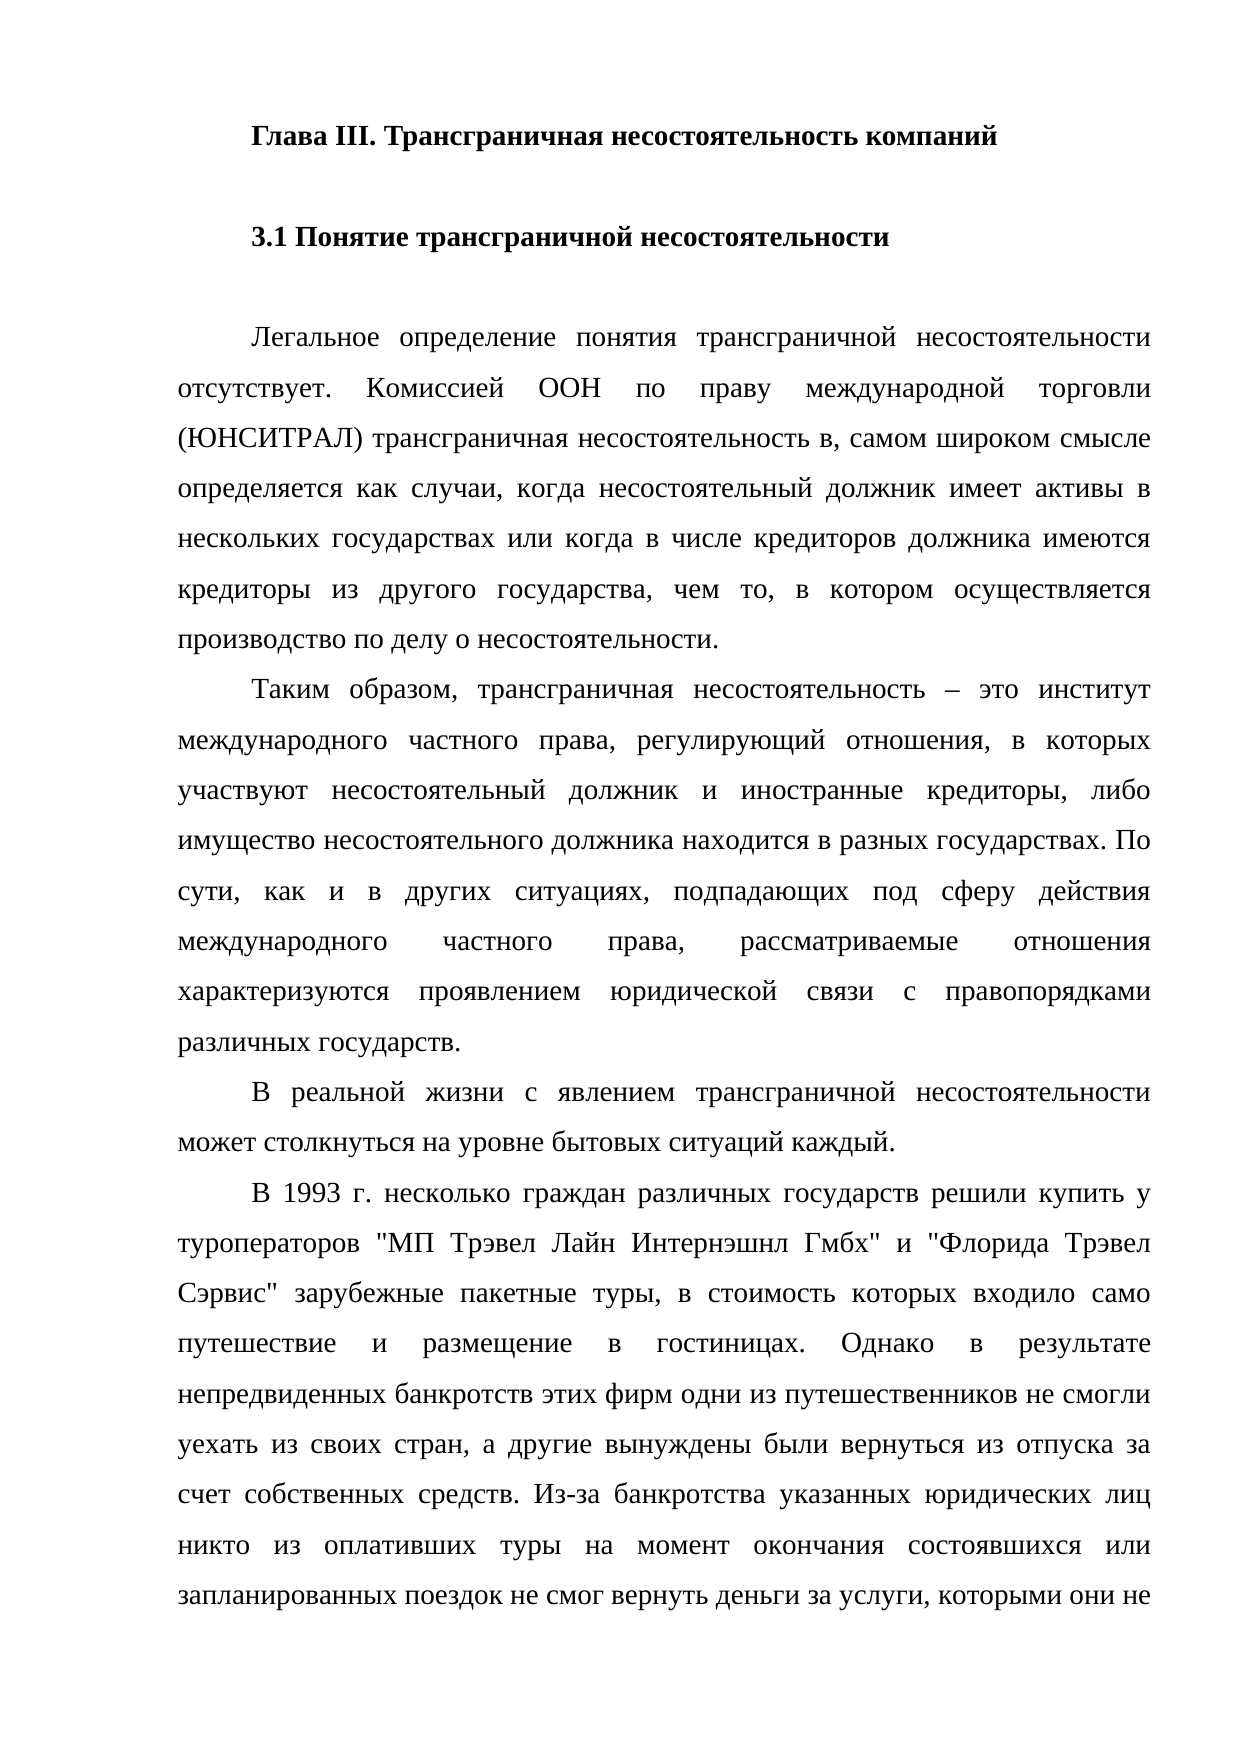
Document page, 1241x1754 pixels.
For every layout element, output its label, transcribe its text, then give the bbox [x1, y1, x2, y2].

text В реальной жизни с явлением трансграничной несостоятельности может столкнуться на уровне бытовых ситуаций каждый. [177, 1074, 1152, 1158]
text Легальное определение понятия трансграничной несостоятельности отсутствует. Комиссией ООН по праву международной торговли (ЮНСИТРАЛ) трансграничная несостоятельность в, самом широком смысле определяется как случаи, когда несостоятельный должник имеет активы в нескольких государствах или когда в числе кредиторов должника имеются кредиторы из другого государства, чем то, в котором осуществляется производство по делу о несостоятельности. [177, 319, 1152, 655]
text Таким образом, трансграничная несостоятельность – это институт международного частного права, регулирующий отношения, в которых участвуют несостоятельный должник и иностранные кредиторы, либо имущество несостоятельного должника находится в разных государствах. По сути, как и в других ситуациях, подпадающих под сферу действия международного частного права, рассматриваемые отношения характеризуются проявлением юридической связи с правопорядками различных государств. [177, 672, 1152, 1057]
subtitle Глава III. Трансграничная несостоятельность компаний [177, 118, 1152, 152]
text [177, 1175, 1152, 1611]
subtitle 3.1 Понятие трансграничной несостоятельности [177, 219, 1152, 252]
